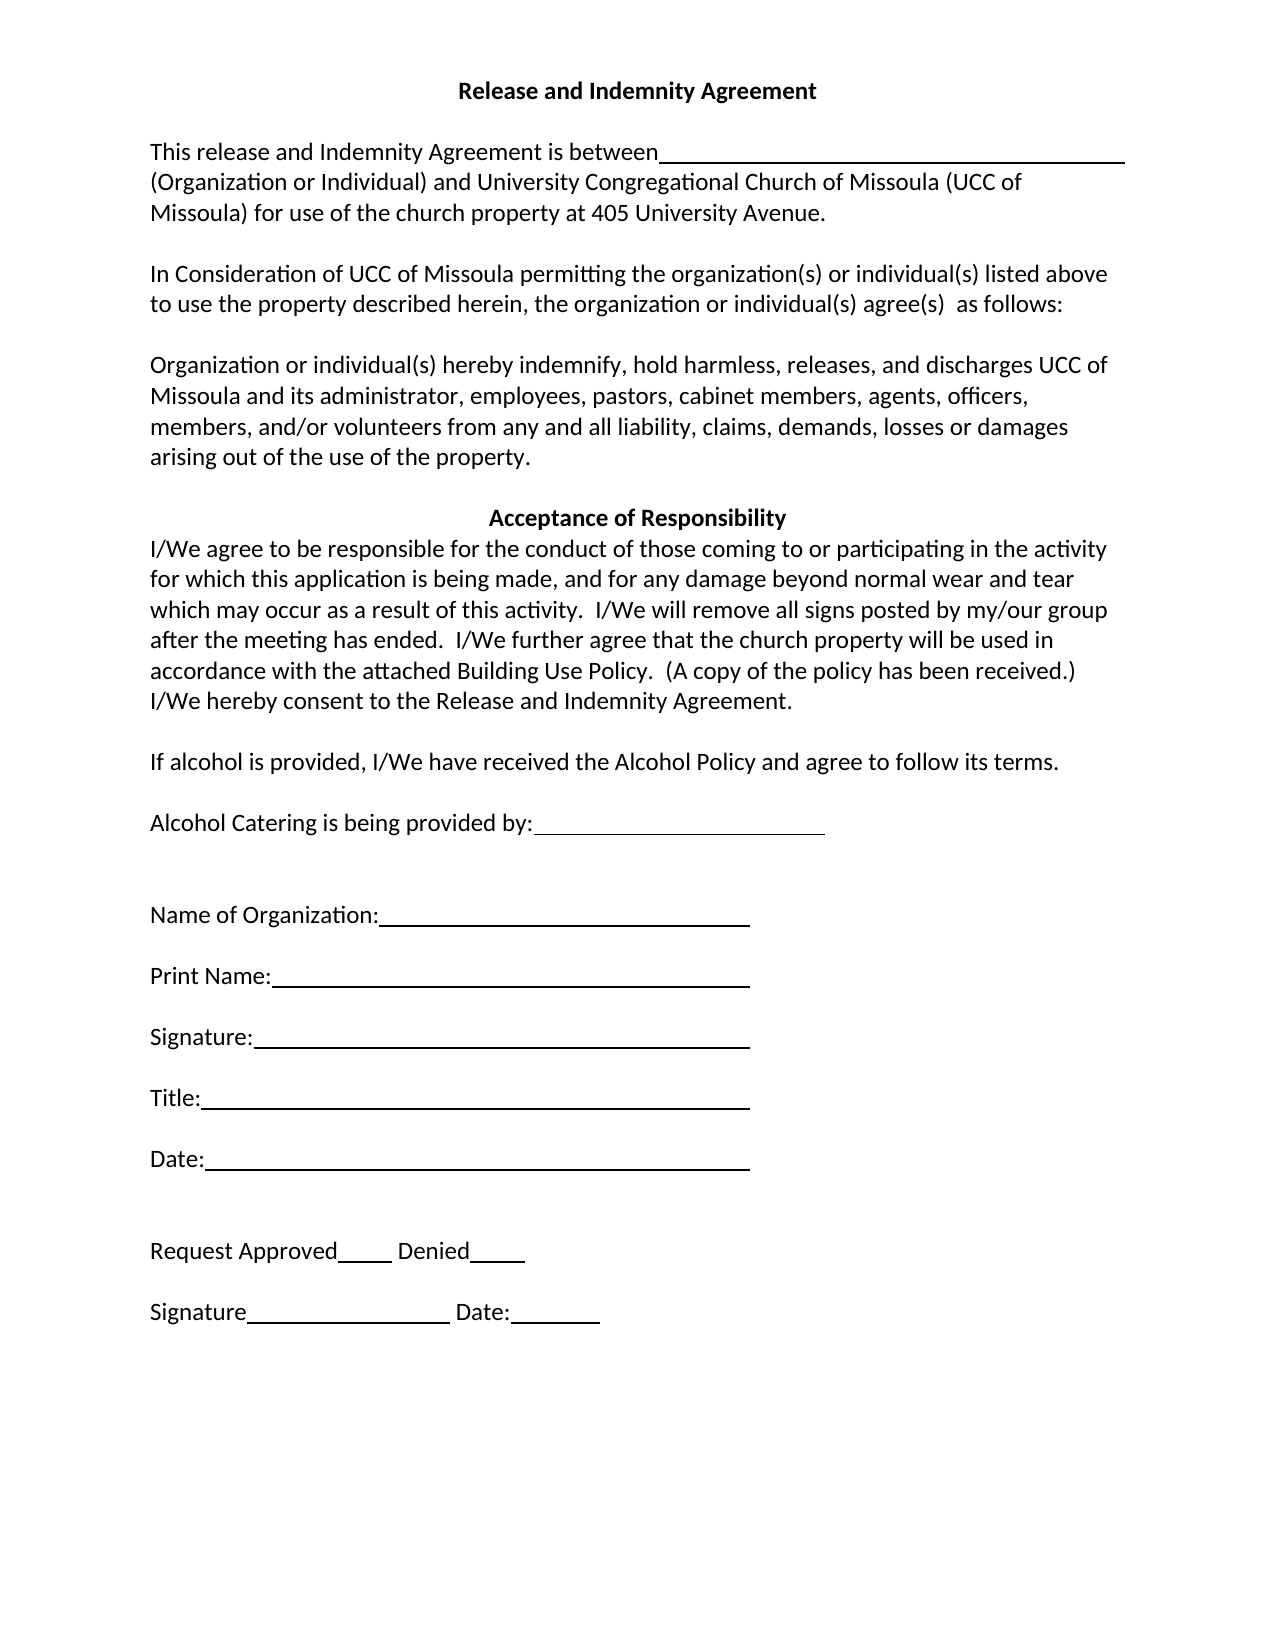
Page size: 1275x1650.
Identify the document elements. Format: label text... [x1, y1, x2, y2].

text Title: [150, 1082, 1125, 1113]
text Signature: [150, 1021, 1125, 1052]
text In Consideration of UCC of Missoula permitting the organization(s) or individual(s) listed above to use the property described herein, the organization or individual(s) agree(s) as follows: [150, 258, 1125, 319]
text Date: [150, 1143, 1125, 1174]
text (Organization or Individual) and University Congregational Church of Missoula (UCC of Missoula) for use of the church property at 405 University Avenue. [150, 167, 1125, 228]
text Alcohol Catering is being provided by: [150, 807, 1125, 838]
text Acceptance of Responsibility [150, 502, 1125, 533]
text Request Approved Denied [150, 1235, 1125, 1265]
text Signature Date: [150, 1296, 1125, 1326]
text This release and Indemnity Agreement is between [150, 136, 1125, 167]
text I/We agree to be responsible for the conduct of those coming to or participating in the activity for which this application is being made, and for any damage beyond normal wear and tear which may occur as a result of this activity. I/We will remove all signs posted by my/our group after the meeting has ended. I/We further agree that the church property will be used in accordance with the attached Building Use Policy. (A copy of the policy has been received.) I/We hereby consent to the Release and Indemnity Agreement. [150, 533, 1125, 716]
text Organization or individual(s) hereby indemnify, hold harmless, releases, and discharges UCC of Missoula and its administrator, employees, pastors, cabinet members, agents, officers, members, and/or volunteers from any and all liability, claims, demands, losses or damages arising out of the use of the property. [150, 350, 1125, 472]
text Name of Organization: [150, 899, 1125, 929]
text Print Name: [150, 960, 1125, 991]
text Release and Indemnity Agreement [150, 75, 1125, 106]
text If alcohol is provided, I/We have received the Alcohol Policy and agree to follow its terms. [150, 746, 1125, 777]
